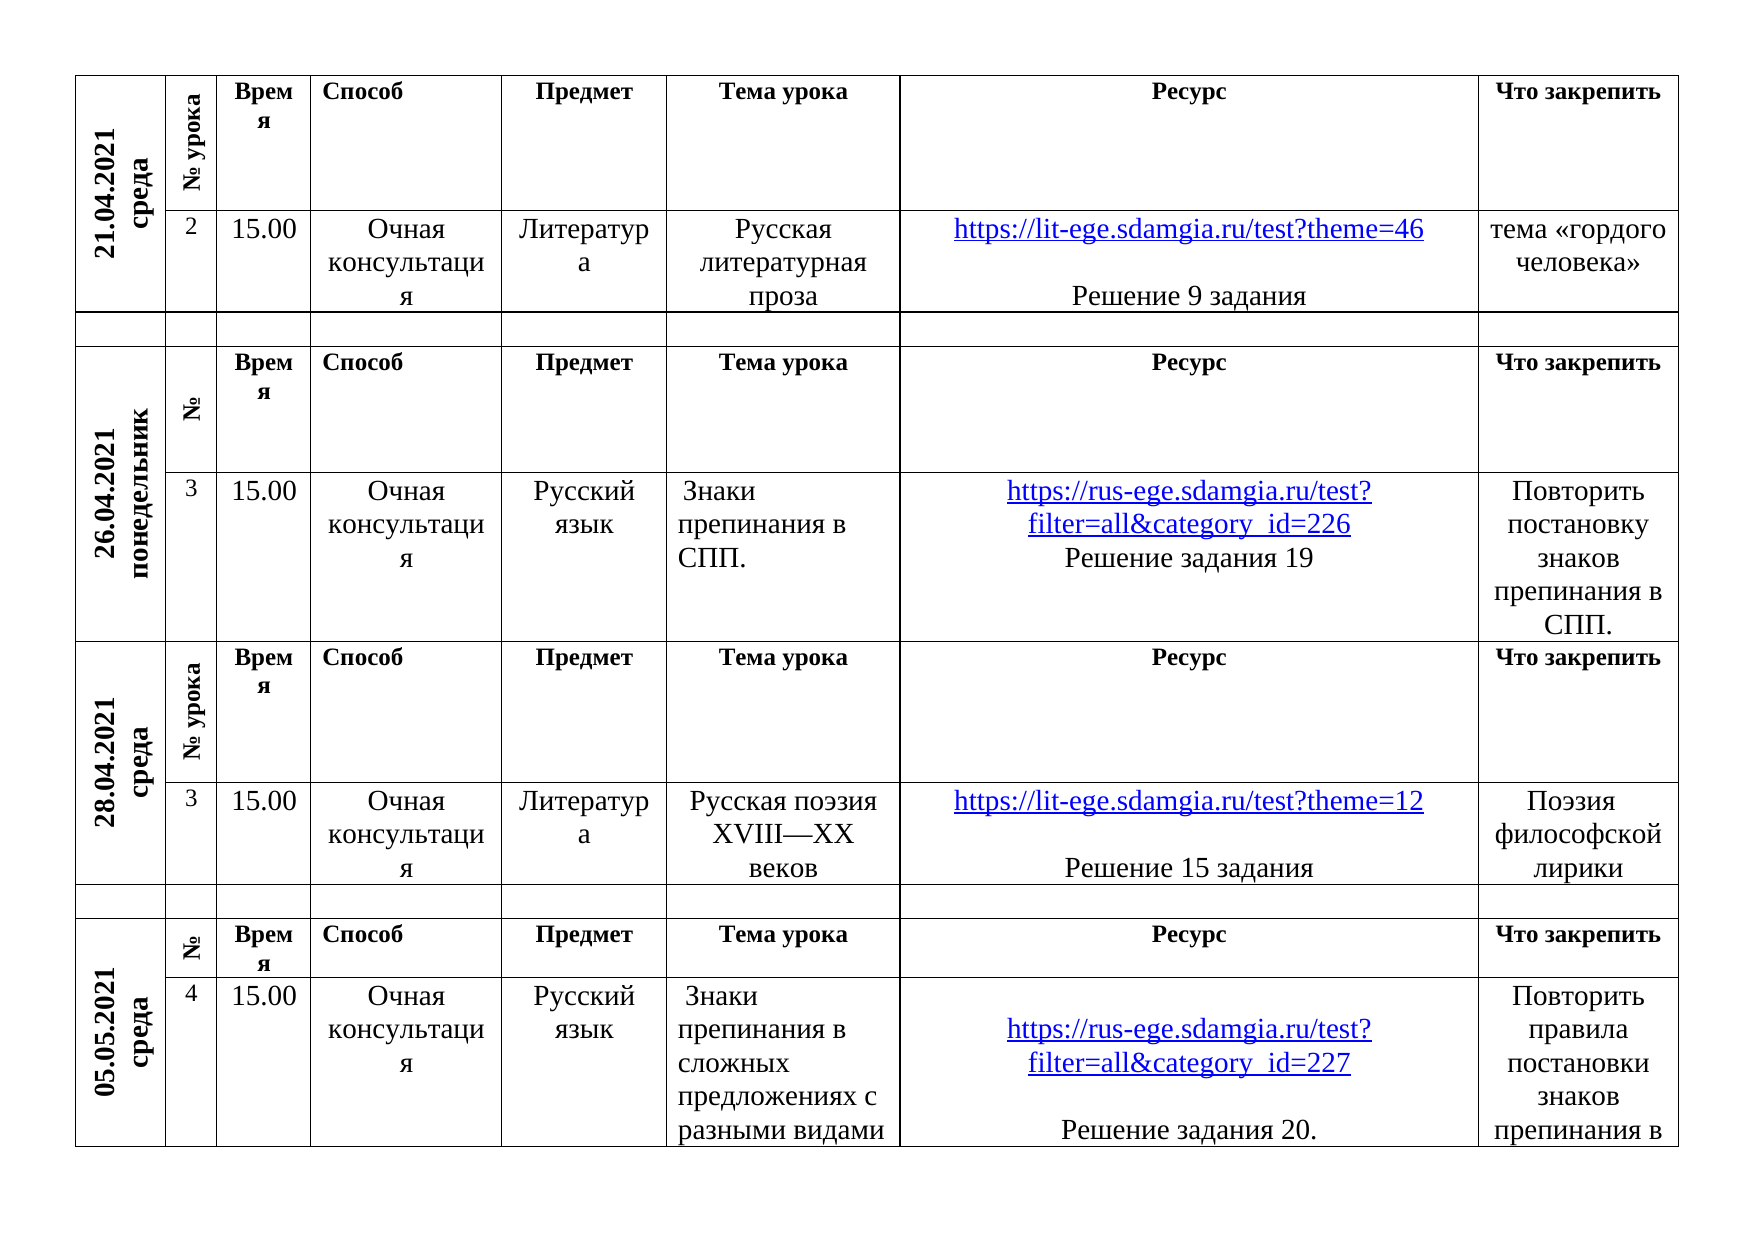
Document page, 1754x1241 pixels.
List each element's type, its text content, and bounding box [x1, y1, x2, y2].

table_cell Ресурс [901, 919, 1478, 977]
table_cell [1479, 978, 1678, 1146]
table_cell Ресурс [901, 347, 1478, 472]
table_cell 15.00 [217, 783, 310, 884]
table_cell Повторить постановку знаков препинания в СПП. [1479, 473, 1678, 641]
table_cell Поэзия философской лирики [1623, 783, 1678, 884]
table_cell Знаки препинания в СПП. [667, 473, 899, 641]
table_cell Тема урока [667, 919, 899, 977]
table_cell Время [217, 76, 310, 210]
table_cell Русский язык [502, 978, 666, 1146]
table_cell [901, 978, 1478, 1146]
table_cell Очная консультация [311, 978, 501, 1146]
table_cell Тема урока [667, 347, 899, 472]
table_cell 15.00 [217, 211, 310, 311]
table_cell № урока [166, 642, 216, 782]
table_cell Русская поэзия XVIII—XX веков [667, 783, 749, 884]
table_cell Способ [311, 642, 501, 782]
table_cell [166, 885, 216, 918]
table_cell № урока [166, 347, 216, 472]
table_cell https://lit-ege.sdamgia.ru/test?theme=46 Решение 9 задания [901, 211, 1478, 311]
table_cell Русский язык [502, 473, 666, 641]
table_cell Ресурс [901, 76, 1478, 210]
table_cell Предмет [502, 76, 666, 210]
table_cell Что закрепить [1479, 919, 1678, 977]
table_cell № урока [166, 76, 216, 210]
table_cell 4 [166, 978, 216, 1146]
table_cell Что закрепить [1479, 642, 1678, 782]
table_cell Ресурс [901, 642, 1478, 782]
table_cell [667, 885, 899, 918]
table_cell Очная консультация [311, 211, 501, 311]
table_cell Способ [311, 76, 501, 210]
table_cell Очная консультация [311, 783, 501, 884]
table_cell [667, 978, 899, 1146]
table_cell Очная консультация [311, 473, 501, 641]
table_cell Предмет [502, 347, 666, 472]
table_cell Тема урока [667, 76, 899, 210]
table_cell 21.04.2021 среда [76, 76, 165, 311]
table_cell Русская литературная проза [667, 211, 749, 311]
table_cell 15.00 [217, 978, 310, 1146]
table_cell [1479, 885, 1678, 918]
table_cell [76, 885, 165, 918]
table_cell тема «гордого человека» [1479, 211, 1678, 311]
table_cell https://rus-ege.sdamgia.ru/test?filter=all&category_id=226 Решение задания 19 [901, 473, 1478, 641]
table_cell [901, 313, 1478, 346]
table_cell 26.04.2021 понедельник [76, 347, 165, 641]
table_cell Поэзия философской лирики [1479, 783, 1623, 884]
table_cell Тема урока [667, 642, 899, 782]
table_cell Русская поэзия XVIII—XX веков [818, 783, 899, 884]
table_cell [217, 313, 310, 346]
table_cell [502, 885, 666, 918]
table_cell [901, 885, 1478, 918]
table_cell Время [217, 347, 310, 472]
table_cell 15.00 [217, 473, 310, 641]
table_cell Что закрепить [1479, 76, 1678, 210]
table_cell [311, 313, 501, 346]
table_cell Предмет [502, 919, 666, 977]
table_cell Что закрепить [1479, 347, 1678, 472]
table_cell [667, 313, 899, 346]
table_cell 3 [166, 473, 216, 641]
table_cell [311, 885, 501, 918]
table_cell [166, 313, 216, 346]
table_cell Способ [311, 347, 501, 472]
table_cell № урока [166, 919, 216, 977]
table_cell Время [217, 642, 310, 782]
table_cell 28.04.2021 среда [76, 642, 165, 884]
table_cell [217, 885, 310, 918]
table_cell Предмет [502, 642, 666, 782]
table_cell Способ [311, 919, 501, 977]
table_cell Литература [502, 783, 666, 884]
table_cell [76, 313, 165, 346]
table_cell 2 [166, 211, 216, 311]
table_cell Русская литературная проза [818, 211, 899, 311]
table_cell 3 [166, 783, 216, 884]
table_cell [502, 313, 666, 346]
table_cell [1479, 313, 1678, 346]
table_cell https://lit-ege.sdamgia.ru/test?theme=12 Решение 15 задания [901, 783, 1478, 884]
table_cell Литература [502, 211, 666, 311]
table_cell 05.05.2021 среда [76, 919, 165, 1146]
table_cell Время [217, 919, 310, 977]
